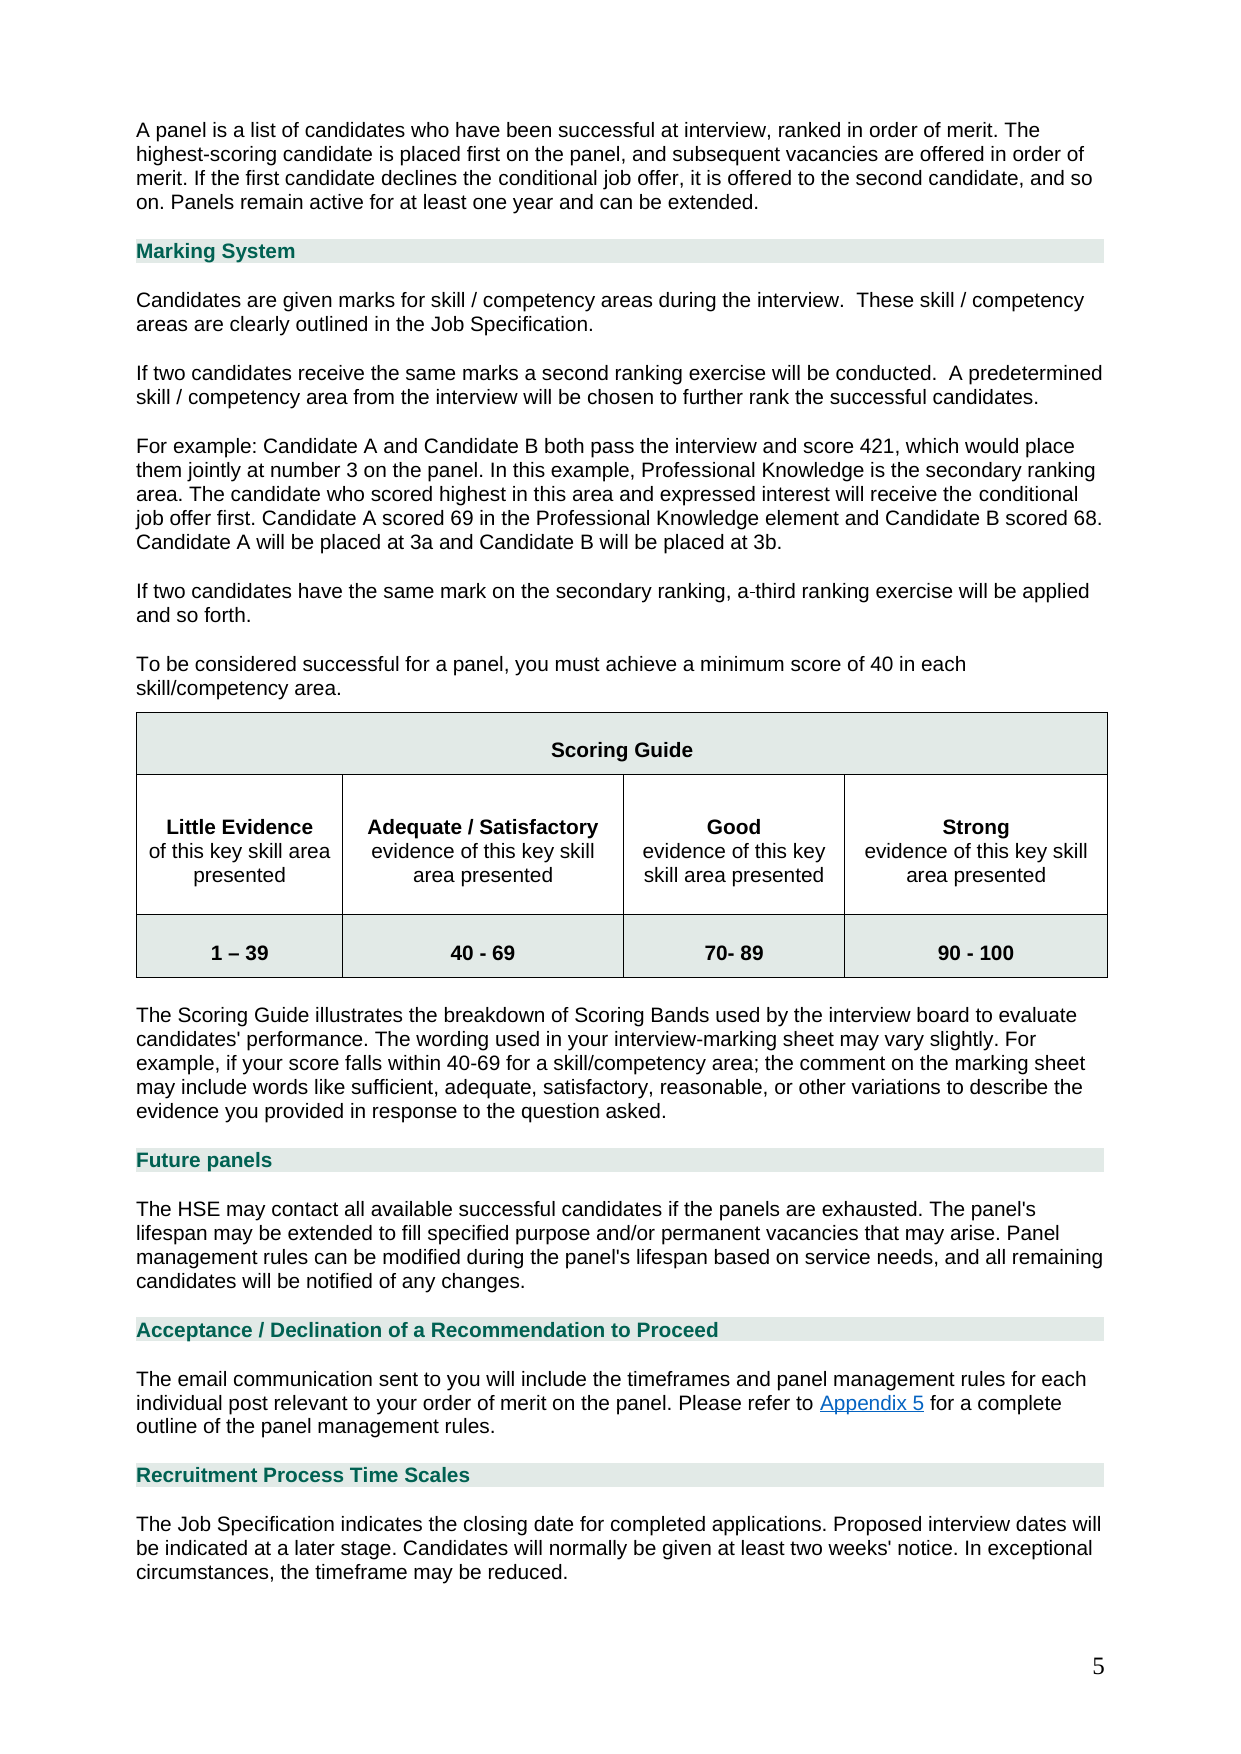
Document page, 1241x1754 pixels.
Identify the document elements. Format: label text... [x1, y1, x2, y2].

table_cell 70- 89 [624, 915, 844, 977]
subtitle Marking System [136, 239, 1104, 263]
subtitle Acceptance / Declination of a Recommendation to Proceed [136, 1317, 1104, 1341]
text The Scoring Guide illustrates the breakdown of Scoring Bands used by the interview board to evaluate candidates' performance. The wording used in your interview-marking sheet may vary slightly. For example, if your score falls within 40-69 for a skill/competency area; the comment on the marking sheet may include words like sufficient, adequate, satisfactory, reasonable, or other variations to describe the evidence you provided in response to the question asked. [136, 1003, 1104, 1123]
table_header Scoring Guide [137, 713, 1107, 774]
table_cell 1 – 39 [137, 915, 342, 977]
text If two candidates have the same mark on the secondary ranking, a third ranking exercise will be applied and so forth. [136, 578, 1104, 626]
text To be considered successful for a panel, you must achieve a minimum score of 40 in each skill/competency area. [136, 651, 1104, 699]
list A panel is a list of candidates who have been successful at interview, ranked in order of merit. The highest-scoring candidate is placed first on the panel, and subsequent vacancies are offered in order of merit. If the first candidate declines the conditional job offer, it is offered to the second candidate, and so on. Panels remain active for at least one year and can be extended. [136, 118, 1104, 214]
table_cell Good evidence of this key skill area presented [624, 775, 844, 914]
subtitle Future panels [136, 1148, 1104, 1172]
subtitle Recruitment Process Time Scales [136, 1463, 1104, 1487]
table_cell Little Evidence of this key skill area presented [137, 775, 342, 914]
text The email communication sent to you will include the timeframes and panel management rules for each individual post relevant to your order of merit on the panel. Please refer to Appendix 5 for a complete outline of the panel management rules. [136, 1366, 1104, 1438]
table_cell 90 - 100 [845, 915, 1107, 977]
table_cell Strong evidence of this key skill area presented [845, 775, 1107, 914]
table_cell 40 - 69 [343, 915, 623, 977]
text The Job Specification indicates the closing date for completed applications. Proposed interview dates will be indicated at a later stage. Candidates will normally be given at least two weeks' notice. In exceptional circumstances, the timeframe may be reduced. [136, 1512, 1104, 1584]
table_cell Adequate / Satisfactory evidence of this key skill area presented [343, 775, 623, 914]
text Candidates are given marks for skill / competency areas during the interview. These skill / competency areas are clearly outlined in the Job Specification. [136, 288, 1104, 336]
text For example: Candidate A and Candidate B both pass the interview and score 421, which would place them jointly at number 3 on the panel. In this example, Professional Knowledge is the secondary ranking area. The candidate who scored highest in this area and expressed interest will receive the conditional job offer first. Candidate A scored 69 in the Professional Knowledge element and Candidate B scored 68. Candidate A will be placed at 3a and Candidate B will be placed at 3b. [136, 434, 1104, 553]
text If two candidates receive the same marks a second ranking exercise will be conducted. A predetermined skill / competency area from the interview will be chosen to further rank the successful candidates. [136, 361, 1104, 409]
list The HSE may contact all available successful candidates if the panels are exhausted. The panel's lifespan may be extended to fill specified purpose and/or permanent vacancies that may arise. Panel management rules can be modified during the panel's lifespan based on service needs, and all remaining candidates will be notified of any changes. [136, 1197, 1104, 1292]
